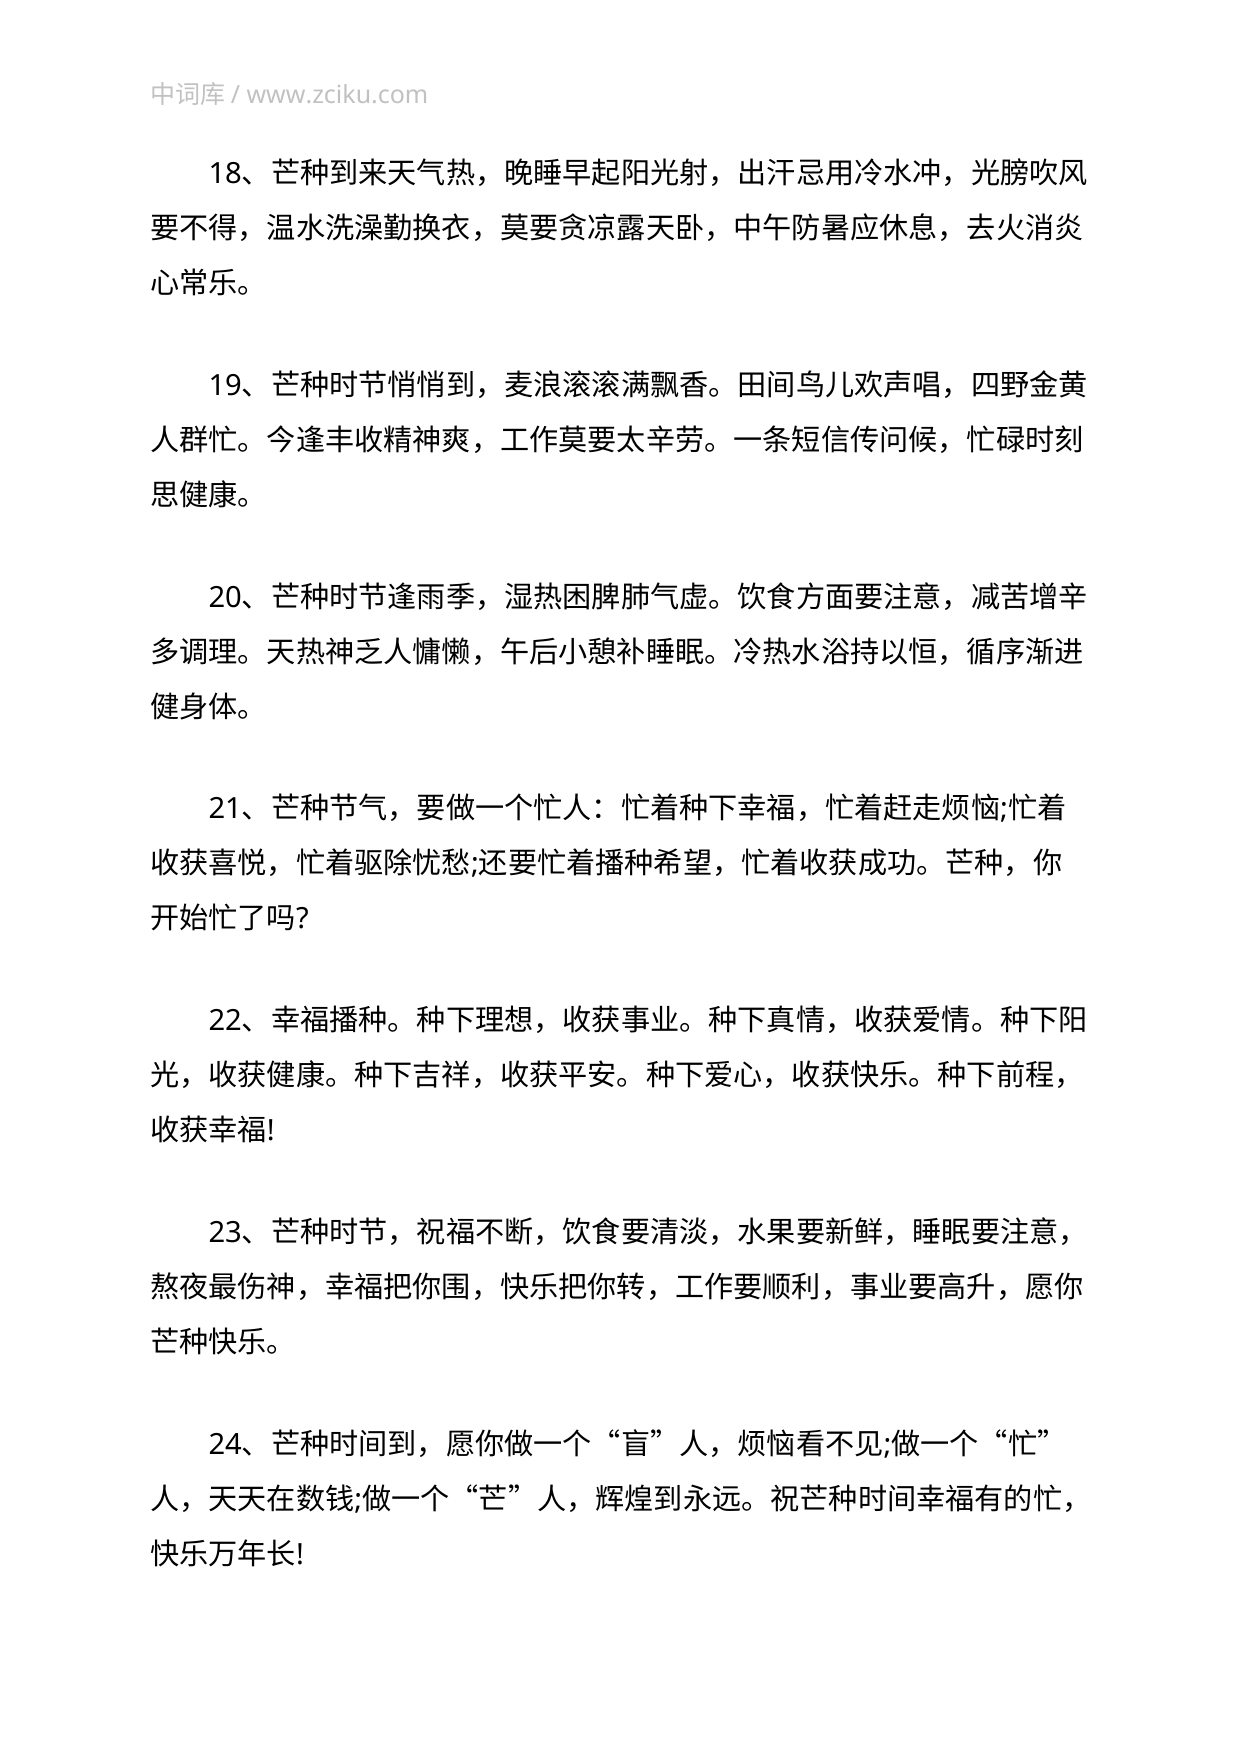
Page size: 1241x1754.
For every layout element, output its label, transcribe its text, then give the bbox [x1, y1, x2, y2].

text 22、幸福播种。种下理想，收获事业。种下真情，收获爱情。种下阳光，收获健康。种下吉祥，收获平安。种下爱心，收获快乐。种下前程，收获幸福! [150, 997, 1090, 1149]
text 23、芒种时节，祝福不断，饮食要清淡，水果要新鲜，睡眠要注意，熬夜最伤神，幸福把你围，快乐把你转，工作要顺利，事业要高升，愿你芒种快乐。 [150, 1209, 1090, 1361]
text 24、芒种时间到，愿你做一个“盲”人，烦恼看不见;做一个“忙”人，天天在数钱;做一个“芒”人，辉煌到永远。祝芒种时间幸福有的忙，快乐万年长! [150, 1421, 1090, 1573]
text 18、芒种到来天气热，晚睡早起阳光射，出汗忌用冷水冲，光膀吹风要不得，温水洗澡勤换衣，莫要贪凉露天卧，中午防暑应休息，去火消炎心常乐。 [150, 150, 1090, 302]
text 19、芒种时节悄悄到，麦浪滚滚满飘香。田间鸟儿欢声唱，四野金黄人群忙。今逢丰收精神爽，工作莫要太辛劳。一条短信传问候，忙碌时刻思健康。 [150, 362, 1090, 514]
text 21、芒种节气，要做一个忙人：忙着种下幸福，忙着赶走烦恼;忙着收获喜悦，忙着驱除忧愁;还要忙着播种希望，忙着收获成功。芒种，你开始忙了吗? [150, 785, 1090, 937]
text 20、芒种时节逢雨季，湿热困脾肺气虚。饮食方面要注意，减苦增辛多调理。天热神乏人慵懒，午后小憩补睡眠。冷热水浴持以恒，循序渐进健身体。 [150, 573, 1090, 726]
